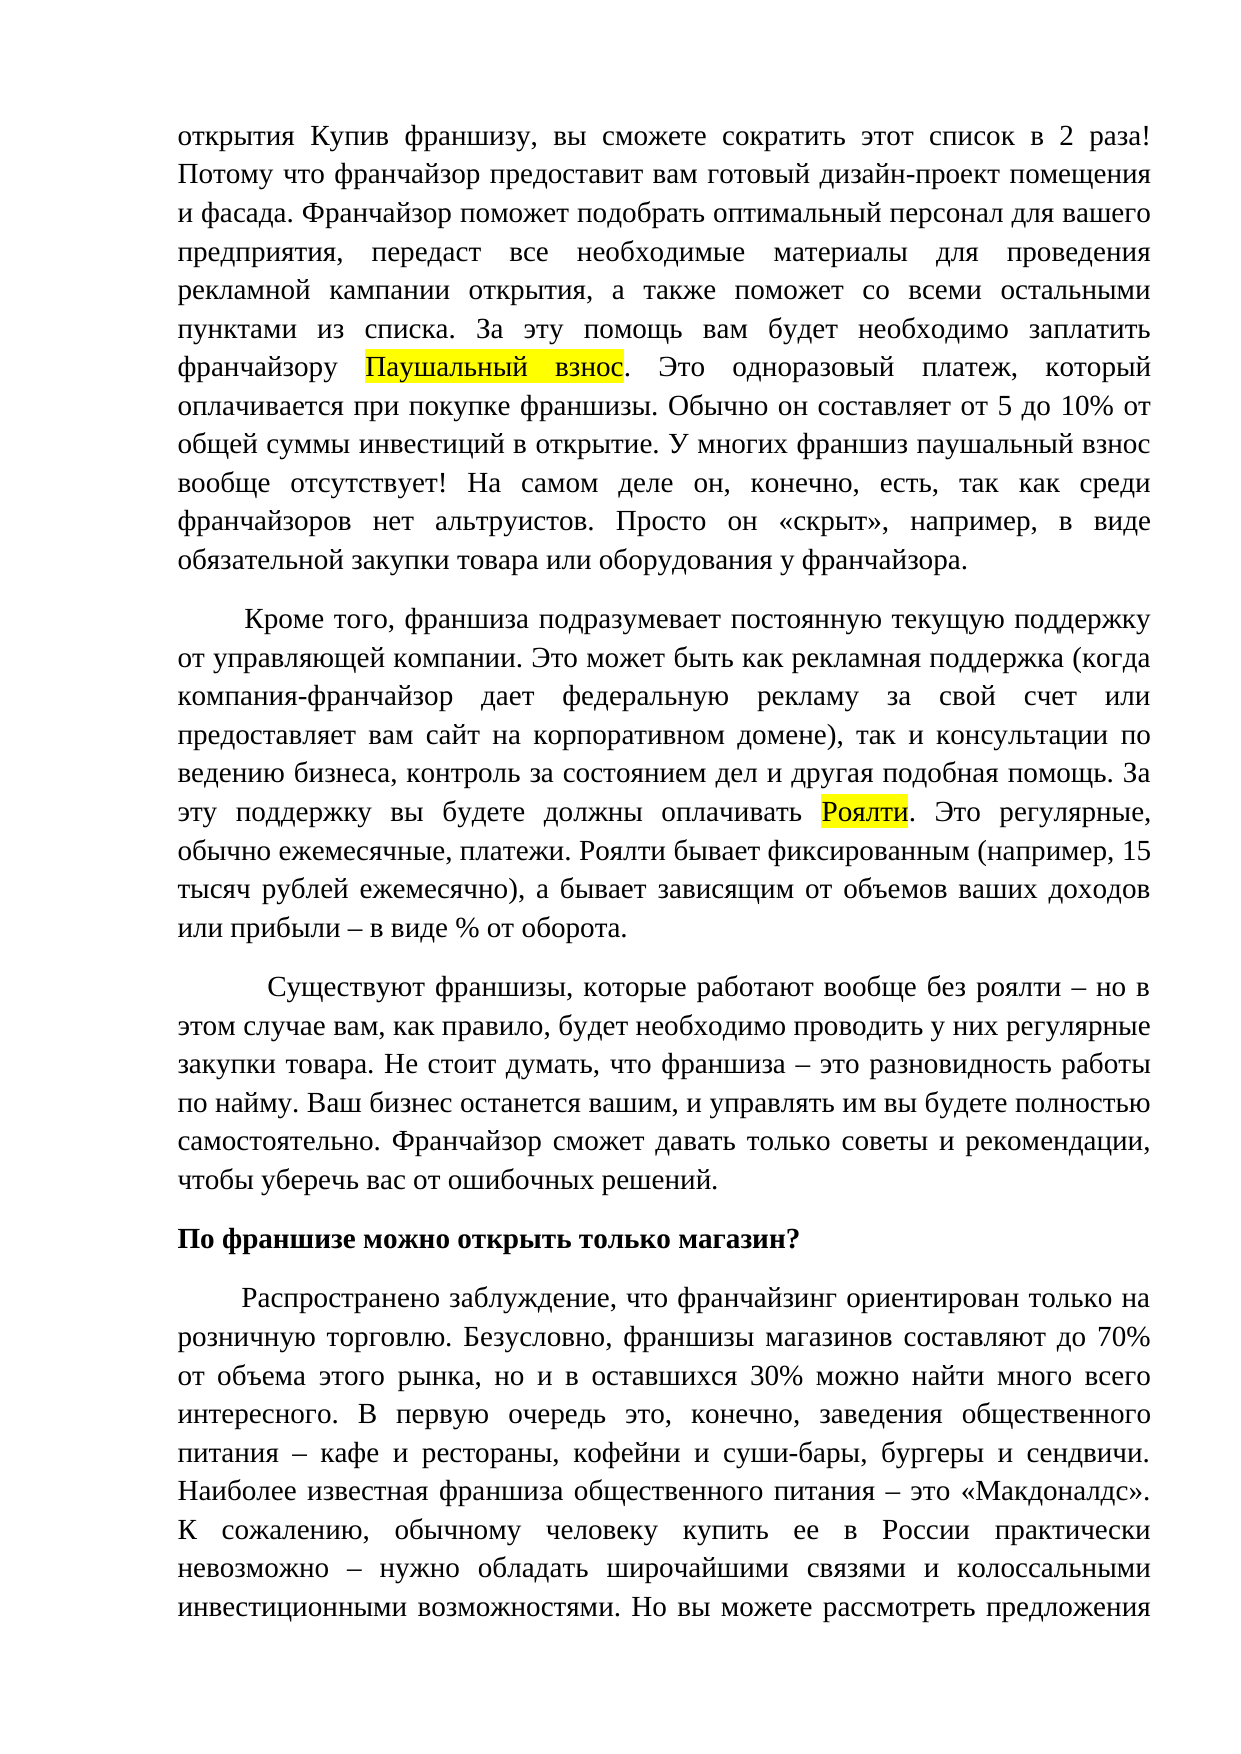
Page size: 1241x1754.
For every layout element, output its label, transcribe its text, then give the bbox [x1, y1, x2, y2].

text По франшизе можно открыть только магазин? [177, 1221, 1152, 1255]
text Существуют франшизы, которые работают вообще без роялти – но в этом случае вам, как правило, будет необходимо проводить у них регулярные закупки товара. Не стоит думать, что франшиза – это разновидность работы по найму. Ваш бизнес останется вашим, и управлять им вы будете полностью самостоятельно. Франчайзор сможет давать только советы и рекомендации, чтобы уберечь вас от ошибочных решений. [177, 969, 1152, 1195]
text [177, 1281, 1152, 1622]
text Кроме того, франшиза подразумевает постоянную текущую поддержку от управляющей компании. Это может быть как рекламная поддержка (когда компания-франчайзор дает федеральную рекламу за свой счет или предоставляет вам сайт на корпоративном домене), так и консультации по ведению бизнеса, контроль за состоянием дел и другая подобная помощь. За эту поддержку вы будете должны оплачивать Роялти. Это регулярные, обычно ежемесячные, платежи. Роялти бывает фиксированным (например, 15 тысяч рублей ежемесячно), а бывает зависящим от объемов ваших доходов или прибыли – в виде % от оборота. [177, 601, 1152, 943]
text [177, 118, 1152, 576]
